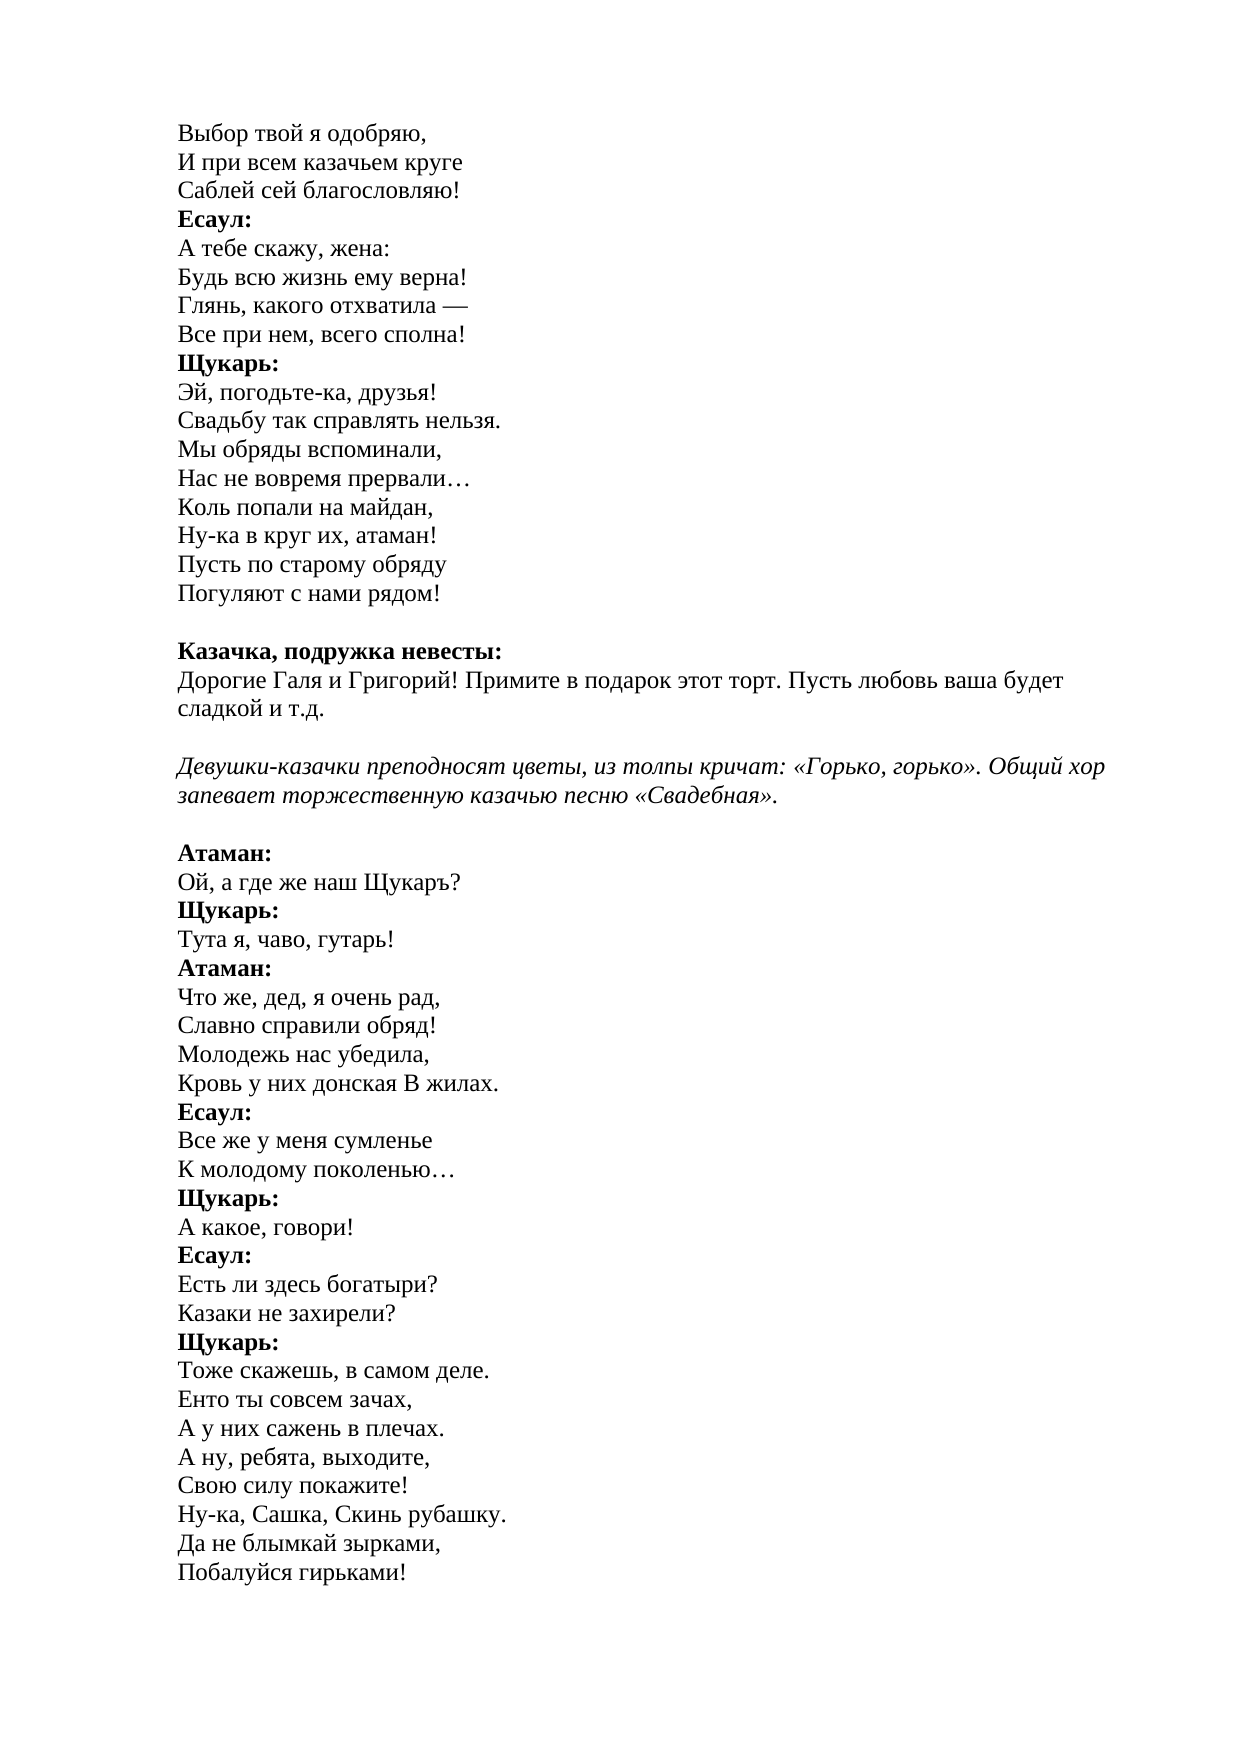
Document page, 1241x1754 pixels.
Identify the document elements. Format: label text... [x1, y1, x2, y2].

text Девушки-казачки преподносят цветы, из толпы кричат: «Горько, горько». Общий хор запевает торжественную казачью песню «Свадебная». [177, 751, 1152, 809]
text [177, 118, 1152, 607]
text Атаман: Ой, а где же наш Щукаръ? Щукарь: Тута я, чаво, гутарь! Атаман: Что же, дед, я очень рад, Славно справили обряд! Молодежь нас убедила, Кровь у них донская В жилах. Есаул: Все же у меня сумленье К молодому поколенью… Щукарь: А какое, говори! Есаул: Есть ли здесь богатыри? Казаки не захирели? Щукарь: Тоже скажешь, в самом деле. Енто ты совсем зачах, А у них сажень в плечах. А ну, ребята, выходите, Свою силу покажите! Ну-ка, Сашка, Скинь рубашку. Да не блымкай зырками, Побалуйся гирьками! [177, 838, 1152, 1586]
text Казачка, подружка невесты: Дорогие Галя и Григорий! Примите в подарок этот торт. Пусть любовь ваша будет сладкой и т.д. [177, 636, 1152, 722]
